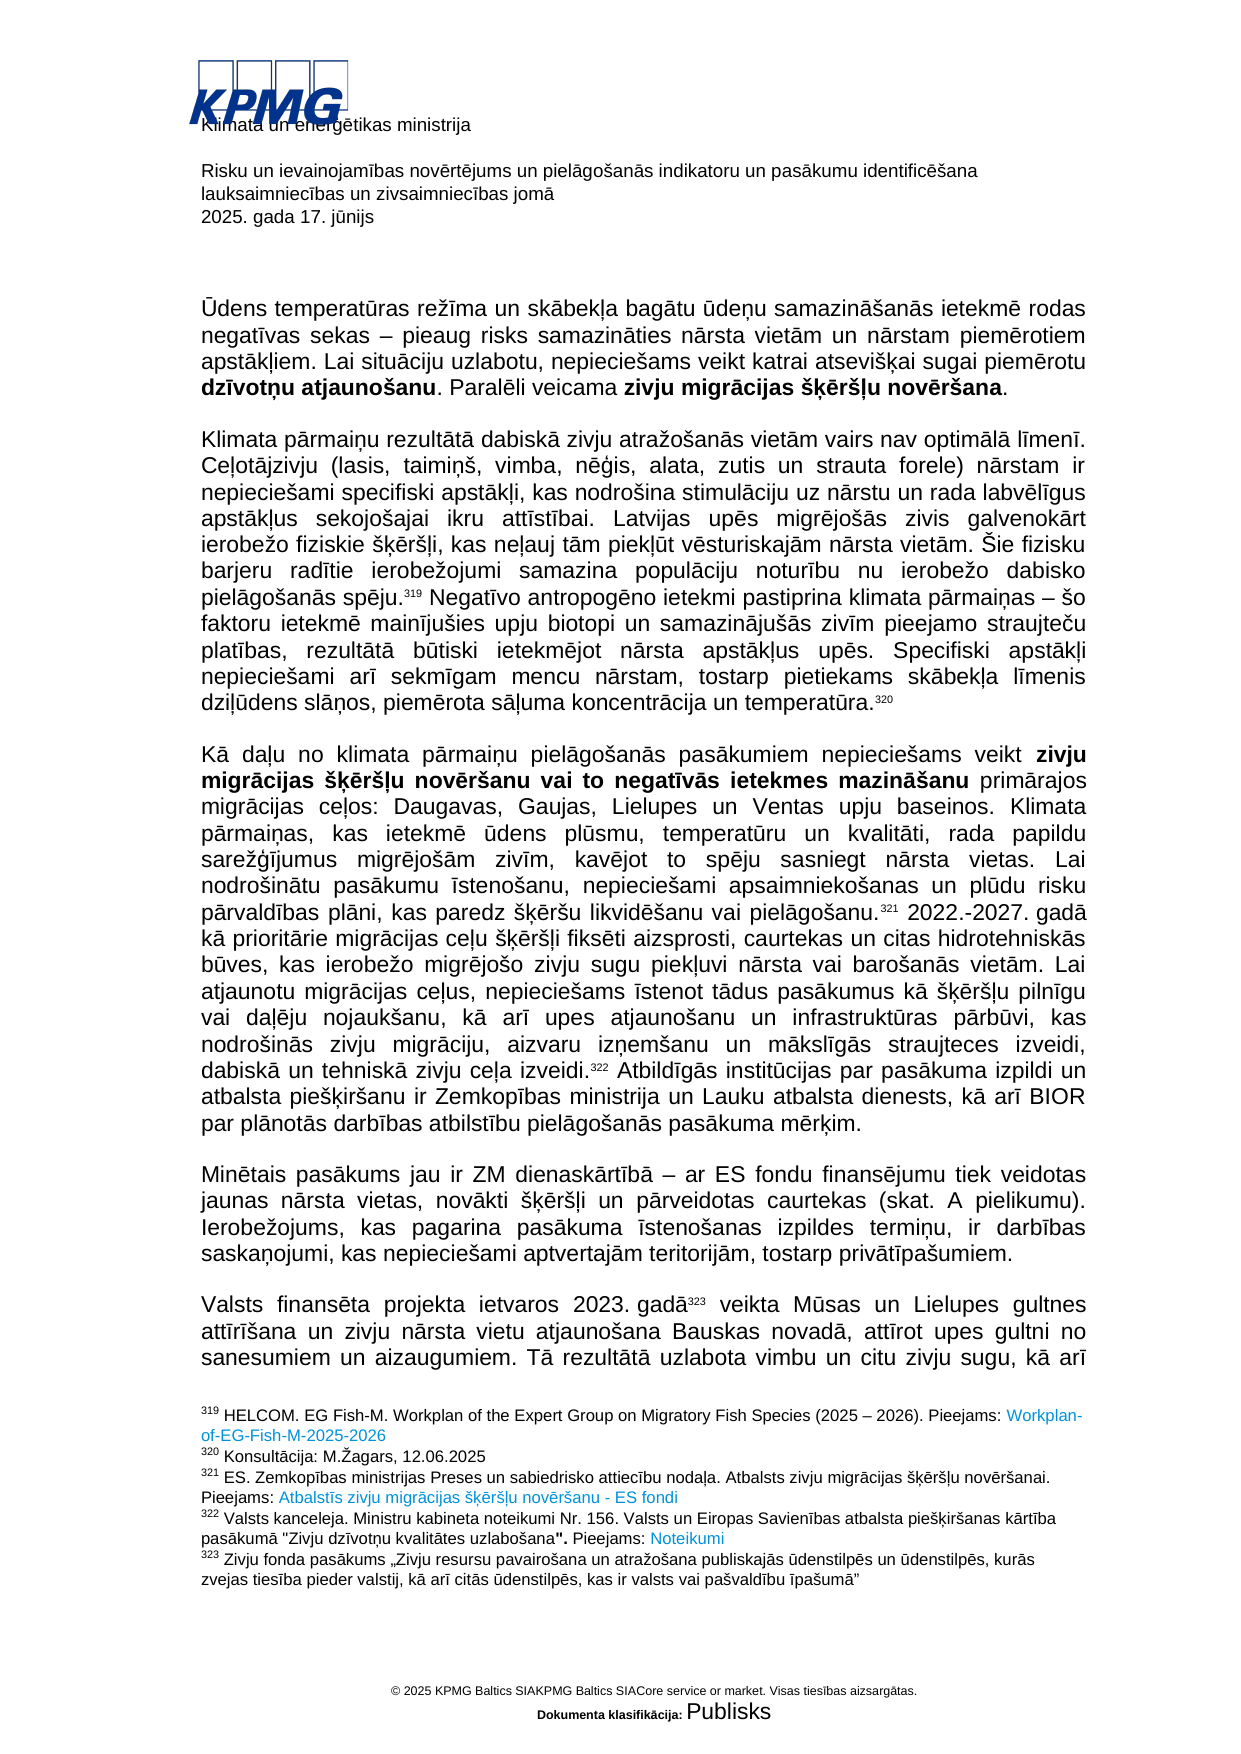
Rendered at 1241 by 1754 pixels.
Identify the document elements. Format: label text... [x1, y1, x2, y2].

text Kā daļu no klimata pārmaiņu pielāgošanās pasākumiem nepieciešams veikt zivju migrācijas šķēršļu novēršanu vai to negatīvās ietekmes mazināšanu primārajos migrācijas ceļos: Daugavas, Gaujas, Lielupes un Ventas upju baseinos. Klimata pārmaiņas, kas ietekmē ūdens plūsmu, temperatūru un kvalitāti, rada papildu sarežģījumus migrējošām zivīm, kavējot to spēju sasniegt nārsta vietas. Lai nodrošinātu pasākumu īstenošanu, nepieciešami apsaimniekošanas un plūdu risku pārvaldības plāni, kas paredz šķēršu likvidēšanu vai pielāgošanu. 2022.-2027. gadā kā prioritārie migrācijas ceļu šķēršļi fiksēti aizsprosti, caurtekas un citas hidrotehniskās būves, kas ierobežo migrējošo zivju sugu piekļuvi nārsta vai barošanās vietām. Lai atjaunotu migrācijas ceļus, nepieciešams īstenot tādus pasākumus kā šķēršļu pilnīgu vai daļēju nojaukšanu, kā arī upes atjaunošanu un infrastruktūras pārbūvi, kas nodrošinās zivju migrāciju, aizvaru izņemšanu un mākslīgās straujteces izveidi, dabiskā un tehniskā zivju ceļa izveidi. Atbildīgās institūcijas par pasākuma izpildi un atbalsta piešķiršanu ir Zemkopības ministrija un Lauku atbalsta dienests, kā arī BIOR par plānotās darbības atbilstību pielāgošanās pasākuma mērķim. [201, 741, 1087, 1136]
picture [615, 1492, 624, 1503]
picture [189, 60, 349, 125]
text Minētais pasākums jau ir ZM dienaskārtībā – ar ES fondu finansējumu tiek veidotas jaunas nārsta vietas, novākti šķēršļi un pārveidotas caurtekas (skat. A pielikumu). Ierobežojums, kas pagarina pasākuma īstenošanas izpildes termiņu, ir darbības saskaņojumi, kas nepieciešami aptvertajām teritorijām, tostarp privātīpašumiem. [201, 1161, 1087, 1266]
text Ūdens temperatūras režīma un skābekļa bagātu ūdeņu samazināšanās ietekmē rodas negatīvas sekas – pieaug risks samazināties nārsta vietām un nārstam piemērotiem apstākļiem. Lai situāciju uzlabotu, nepieciešams veikt katrai atsevišķai sugai piemērotu dzīvotņu atjaunošanu. Paralēli veicama zivju migrācijas šķēršļu novēršana. [201, 295, 1087, 401]
text Klimata pārmaiņu rezultātā dabiskā zivju atražošanās vietām vairs nav optimālā līmenī. Ceļotājzivju (lasis, taimiņš, vimba, nēģis, alata, zutis un strauta forele) nārstam ir nepieciešami specifiski apstākļi, kas nodrošina stimulāciju uz nārstu un rada labvēlīgus apstākļus sekojošajai ikru attīstībai. Latvijas upēs migrējošās zivis galvenokārt ierobežo fiziskie šķēršļi, kas neļauj tām piekļūt vēsturiskajām nārsta vietām. Šie fizisku barjeru radītie ierobežojumi samazina populāciju noturību nu ierobežo dabisko pielāgošanās spēju. Negatīvo antropogēno ietekmi pastiprina klimata pārmaiņas – šo faktoru ietekmē mainījušies upju biotopi un samazinājušās zivīm pieejamo straujteču platības, rezultātā būtiski ietekmējot nārsta apstākļus upēs. Specifiski apstākļi nepieciešami arī sekmīgam mencu nārstam, tostarp pietiekams skābekļa līmenis dziļūdens slāņos, piemērota sāļuma koncentrācija un temperatūra. [201, 426, 1087, 716]
